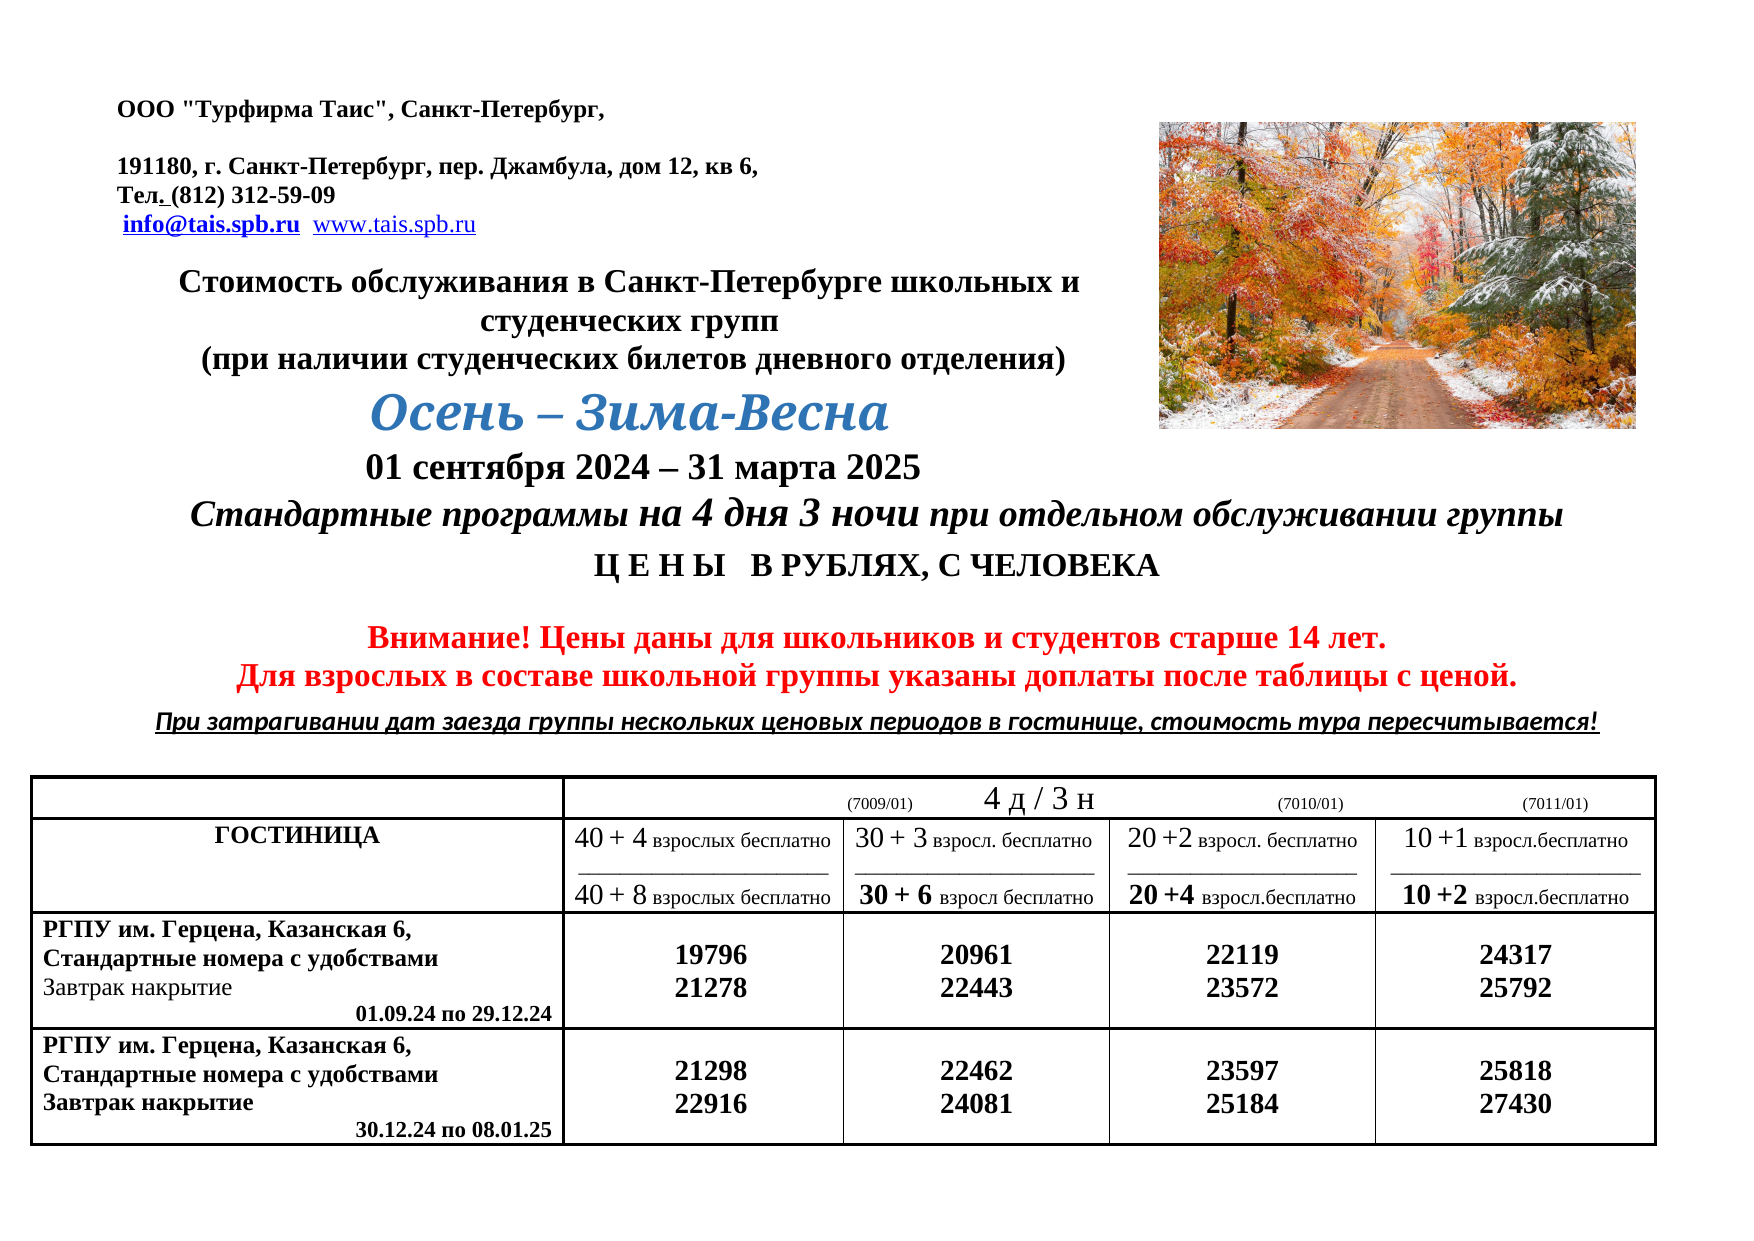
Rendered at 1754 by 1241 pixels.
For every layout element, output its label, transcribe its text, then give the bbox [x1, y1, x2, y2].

text info@tais.spb.ru www.tais.spb.ru [0, 209, 1754, 237]
text Тел. (812) 312-59-09 [117, 180, 1636, 209]
text Для взрослых в составе школьной группы указаны доплаты после таблицы с ценой. [118, 655, 1636, 694]
text Стандартные программы на 4 дня 3 ночи при отдельном обслуживании группы [118, 488, 1636, 536]
table_cell 10 +1 взросл.бесплатно ________________________ 10 +2 взросл.бесплатно [1376, 820, 1654, 911]
table_cell 30 + 3 взросл. бесплатно _______________________ 30 + 6 взросл бесплатно [844, 820, 1109, 911]
text Стоимость обслуживания в Санкт-Петербурге школьных и студенческих групп [118, 261, 1636, 338]
table_cell 40 + 4 взрослых бесплатно ________________________ 40 + 8 взрослых бесплатно [565, 820, 843, 911]
table_cell [565, 1030, 663, 1142]
text ООО "Турфирма Таис", Санкт-Петербург, [117, 94, 1636, 122]
picture [1159, 237, 1636, 261]
table_cell 20961 22443 [844, 914, 1109, 1027]
text 01 сентября 2024 – 31 марта 2025 [118, 444, 1636, 488]
text Осень – Зима-Весна [118, 376, 1636, 444]
text 191180, г. Санкт-Петербург, пер. Джамбула, дом 12, кв 6, [117, 151, 1636, 180]
text Внимание! Цены даны для школьников и студентов старше 14 лет. [118, 617, 1636, 655]
table_cell [565, 914, 663, 1027]
picture [1159, 122, 1636, 151]
table_cell 25818 27430 [1376, 1030, 1654, 1142]
table_cell 20 +2 взросл. бесплатно ______________________ 20 +4 взросл.бесплатно [1110, 820, 1375, 911]
table_cell 21298 22916 [663, 1030, 843, 1142]
table_header (7009/01) 4 д / 3 н (7010/01) (7011/01) [565, 779, 1654, 817]
table_cell РГПУ им. Герцена, Казанская 6, Стандартные номера с удобствами Завтрак накрытие 30.12.24 по 08.01.25 [33, 1030, 562, 1142]
table_header [33, 779, 562, 817]
text Ц Е Н Ы В РУБЛЯХ, С ЧЕЛОВЕКА [118, 536, 1636, 617]
table_cell 22462 24081 [844, 1030, 1109, 1142]
text (при наличии студенческих билетов дневного отделения) [118, 338, 1636, 376]
text При затрагивании дат заезда группы нескольких ценовых периодов в гостинице, стоимость тура пересчитывается! [118, 704, 1636, 737]
table_cell ГОСТИНИЦА [33, 820, 562, 911]
table_cell 24317 25792 [1376, 914, 1654, 1027]
table_cell 22119 23572 [1110, 914, 1375, 1027]
table_cell РГПУ им. Герцена, Казанская 6, Стандартные номера с удобствами Завтрак накрытие 01.09.24 по 29.12.24 [33, 914, 562, 1027]
table_cell 23597 25184 [1110, 1030, 1375, 1142]
table_cell 19796 21278 [663, 914, 843, 1027]
